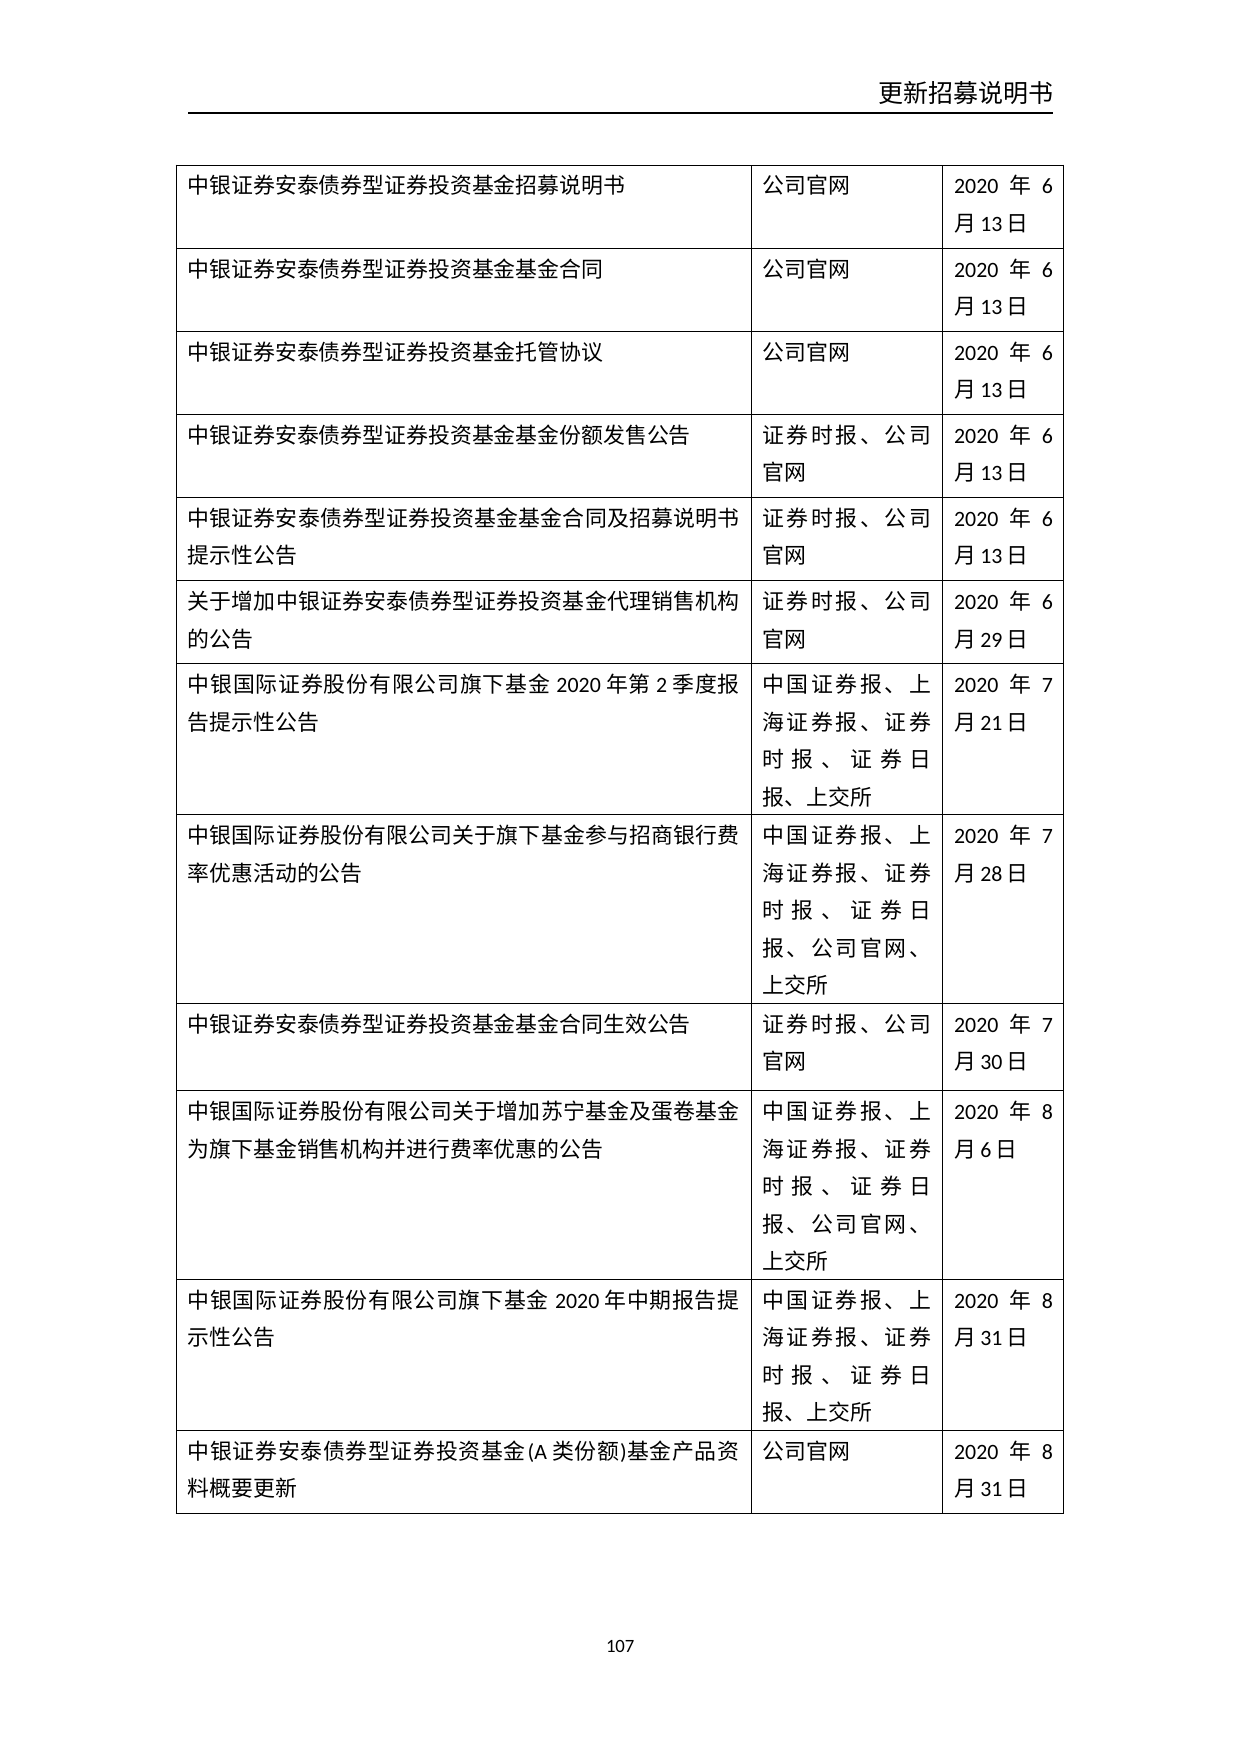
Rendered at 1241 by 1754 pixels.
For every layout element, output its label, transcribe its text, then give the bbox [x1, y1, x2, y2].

table_cell 证券时报、公司官网 [752, 498, 942, 580]
table_cell 2020年6月13日 [943, 166, 1063, 248]
table_cell 证券时报、公司官网 [752, 1004, 942, 1090]
table_cell 2020年7月21日 [943, 664, 1063, 814]
table_cell 证券时报、公司官网 [752, 415, 942, 497]
table_cell 2020年6月13日 [943, 498, 1063, 580]
table_cell 2020年8月31日 [943, 1280, 1063, 1430]
table_cell 中银证券安泰债券型证券投资基金托管协议 [177, 332, 751, 414]
table_cell 中银证券安泰债券型证券投资基金基金份额发售公告 [177, 415, 751, 497]
table_cell 中银国际证券股份有限公司旗下基金2020年第2季度报告提示性公告 [177, 664, 751, 814]
table_cell 2020年8月31日 [943, 1431, 1063, 1513]
table_cell 中银国际证券股份有限公司关于增加苏宁基金及蛋卷基金为旗下基金销售机构并进行费率优惠的公告 [177, 1091, 751, 1279]
table_cell 2020年8月6日 [943, 1091, 1063, 1279]
table_cell 中银证券安泰债券型证券投资基金基金合同 [177, 249, 751, 331]
table_cell 公司官网 [752, 1431, 942, 1513]
table_cell 中银证券安泰债券型证券投资基金(A类份额)基金产品资料概要更新 [177, 1431, 751, 1513]
table_cell 公司官网 [752, 249, 942, 331]
table_cell 2020年7月28日 [943, 815, 1063, 1003]
table_cell 关于增加中银证券安泰债券型证券投资基金代理销售机构的公告 [177, 581, 751, 663]
table_cell 中银证券安泰债券型证券投资基金基金合同生效公告 [177, 1004, 751, 1090]
table_cell 中国证券报、上海证券报、证券时报、证券日报、公司官网、上交所 [752, 1091, 942, 1279]
table_cell 中银国际证券股份有限公司旗下基金2020年中期报告提示性公告 [177, 1280, 751, 1430]
table_cell 公司官网 [752, 332, 942, 414]
table_cell 中银国际证券股份有限公司关于旗下基金参与招商银行费率优惠活动的公告 [177, 815, 751, 1003]
table_cell 中银证券安泰债券型证券投资基金招募说明书 [177, 166, 751, 248]
table_cell 2020年7月30日 [943, 1004, 1063, 1090]
table_cell 2020年6月13日 [943, 249, 1063, 331]
table_cell 中国证券报、上海证券报、证券时报、证券日报、上交所 [752, 1280, 942, 1430]
table_cell 2020年6月29日 [943, 581, 1063, 663]
table_cell 中银证券安泰债券型证券投资基金基金合同及招募说明书提示性公告 [177, 498, 751, 580]
table_cell 2020年6月13日 [943, 415, 1063, 497]
table_cell 2020年6月13日 [943, 332, 1063, 414]
table_cell 中国证券报、上海证券报、证券时报、证券日报、公司官网、上交所 [752, 815, 942, 1003]
table_cell 公司官网 [752, 166, 942, 248]
table_cell 证券时报、公司官网 [752, 581, 942, 663]
table_cell 中国证券报、上海证券报、证券时报、证券日报、上交所 [752, 664, 942, 814]
